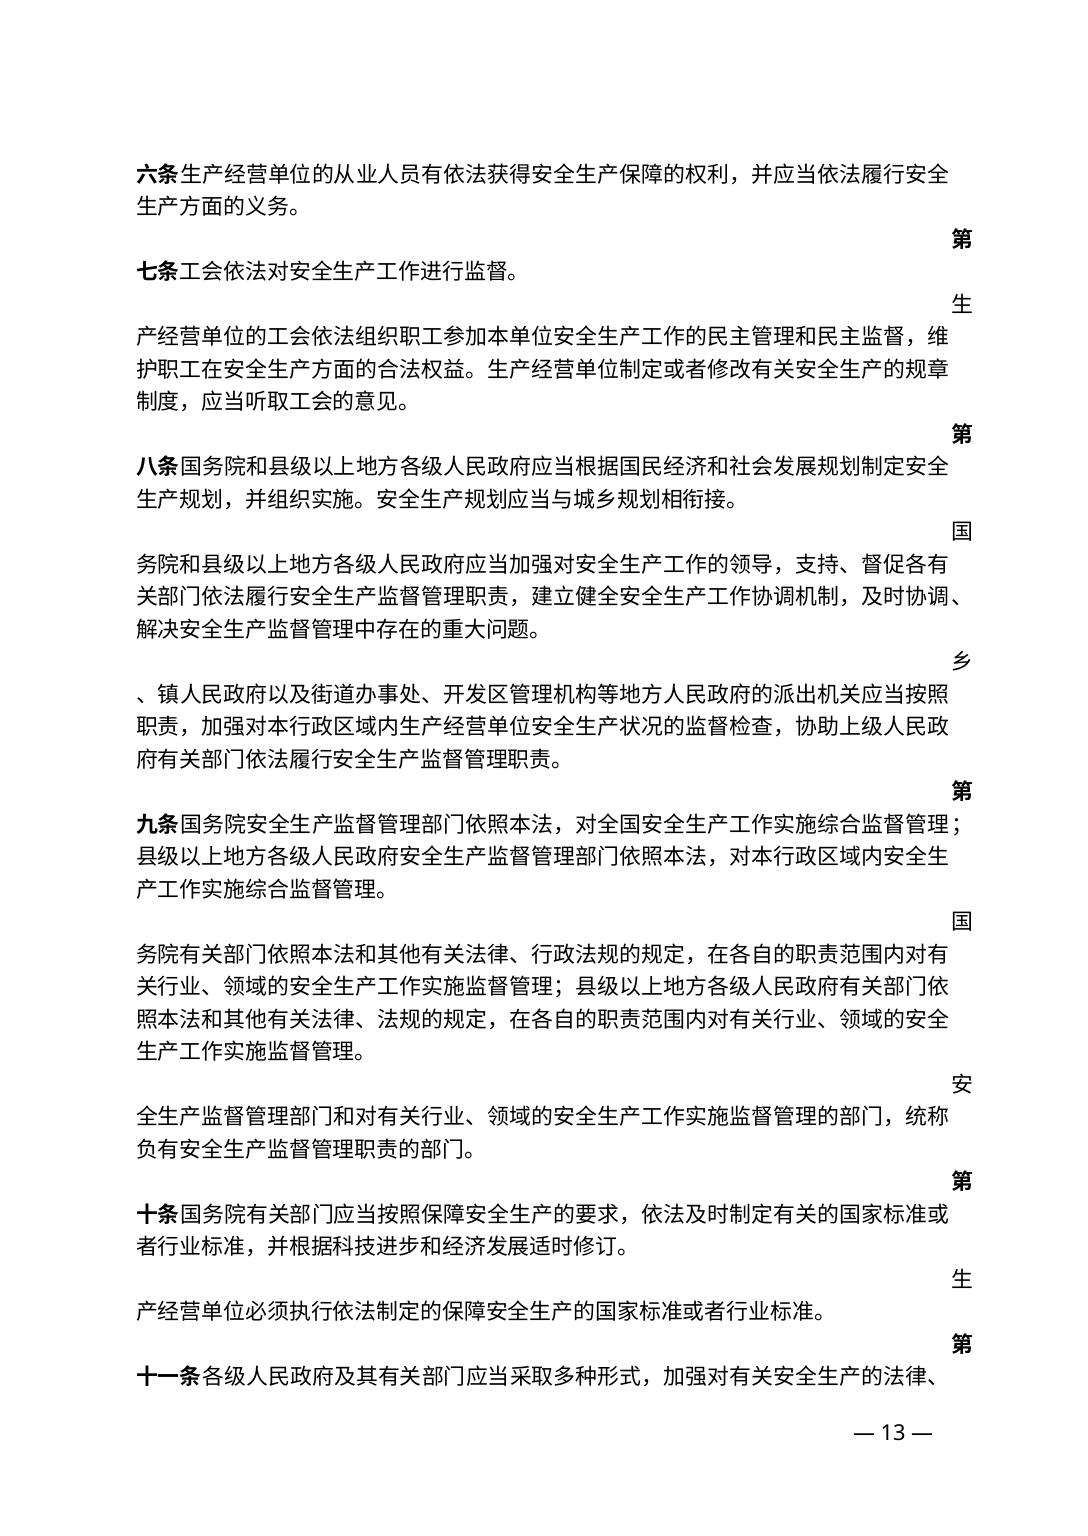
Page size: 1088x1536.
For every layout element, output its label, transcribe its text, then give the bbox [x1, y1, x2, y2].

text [136, 1326, 952, 1391]
text 生产经营单位的工会依法组织职工参加本单位安全生产工作的民主管理和民主监督，维护职工在安全生产方面的合法权益。生产经营单位制定或者修改有关安全生产的规章制度，应当听取工会的意见。 [136, 286, 952, 416]
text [136, 156, 952, 221]
text 国务院和县级以上地方各级人民政府应当加强对安全生产工作的领导，支持、督促各有关部门依法履行安全生产监督管理职责，建立健全安全生产工作协调机制，及时协调、解决安全生产监督管理中存在的重大问题。 [136, 514, 952, 644]
text 国务院有关部门依照本法和其他有关法律、行政法规的规定，在各自的职责范围内对有关行业、领域的安全生产工作实施监督管理；县级以上地方各级人民政府有关部门依照本法和其他有关法律、法规的规定，在各自的职责范围内对有关行业、领域的安全生产工作实施监督管理。 [136, 904, 952, 1066]
text 第七条工会依法对安全生产工作进行监督。 [136, 221, 952, 286]
text 生产经营单位必须执行依法制定的保障安全生产的国家标准或者行业标准。 [136, 1261, 952, 1326]
text 第九条国务院安全生产监督管理部门依照本法，对全国安全生产工作实施综合监督管理；县级以上地方各级人民政府安全生产监督管理部门依照本法，对本行政区域内安全生产工作实施综合监督管理。 [136, 774, 952, 904]
text 第八条国务院和县级以上地方各级人民政府应当根据国民经济和社会发展规划制定安全生产规划，并组织实施。安全生产规划应当与城乡规划相衔接。 [136, 416, 952, 514]
text 乡、镇人民政府以及街道办事处、开发区管理机构等地方人民政府的派出机关应当按照职责，加强对本行政区域内生产经营单位安全生产状况的监督检查，协助上级人民政府有关部门依法履行安全生产监督管理职责。 [136, 644, 952, 774]
text 第十条国务院有关部门应当按照保障安全生产的要求，依法及时制定有关的国家标准或者行业标准，并根据科技进步和经济发展适时修订。 [136, 1164, 952, 1261]
text 安全生产监督管理部门和对有关行业、领域的安全生产工作实施监督管理的部门，统称负有安全生产监督管理职责的部门。 [136, 1066, 952, 1164]
